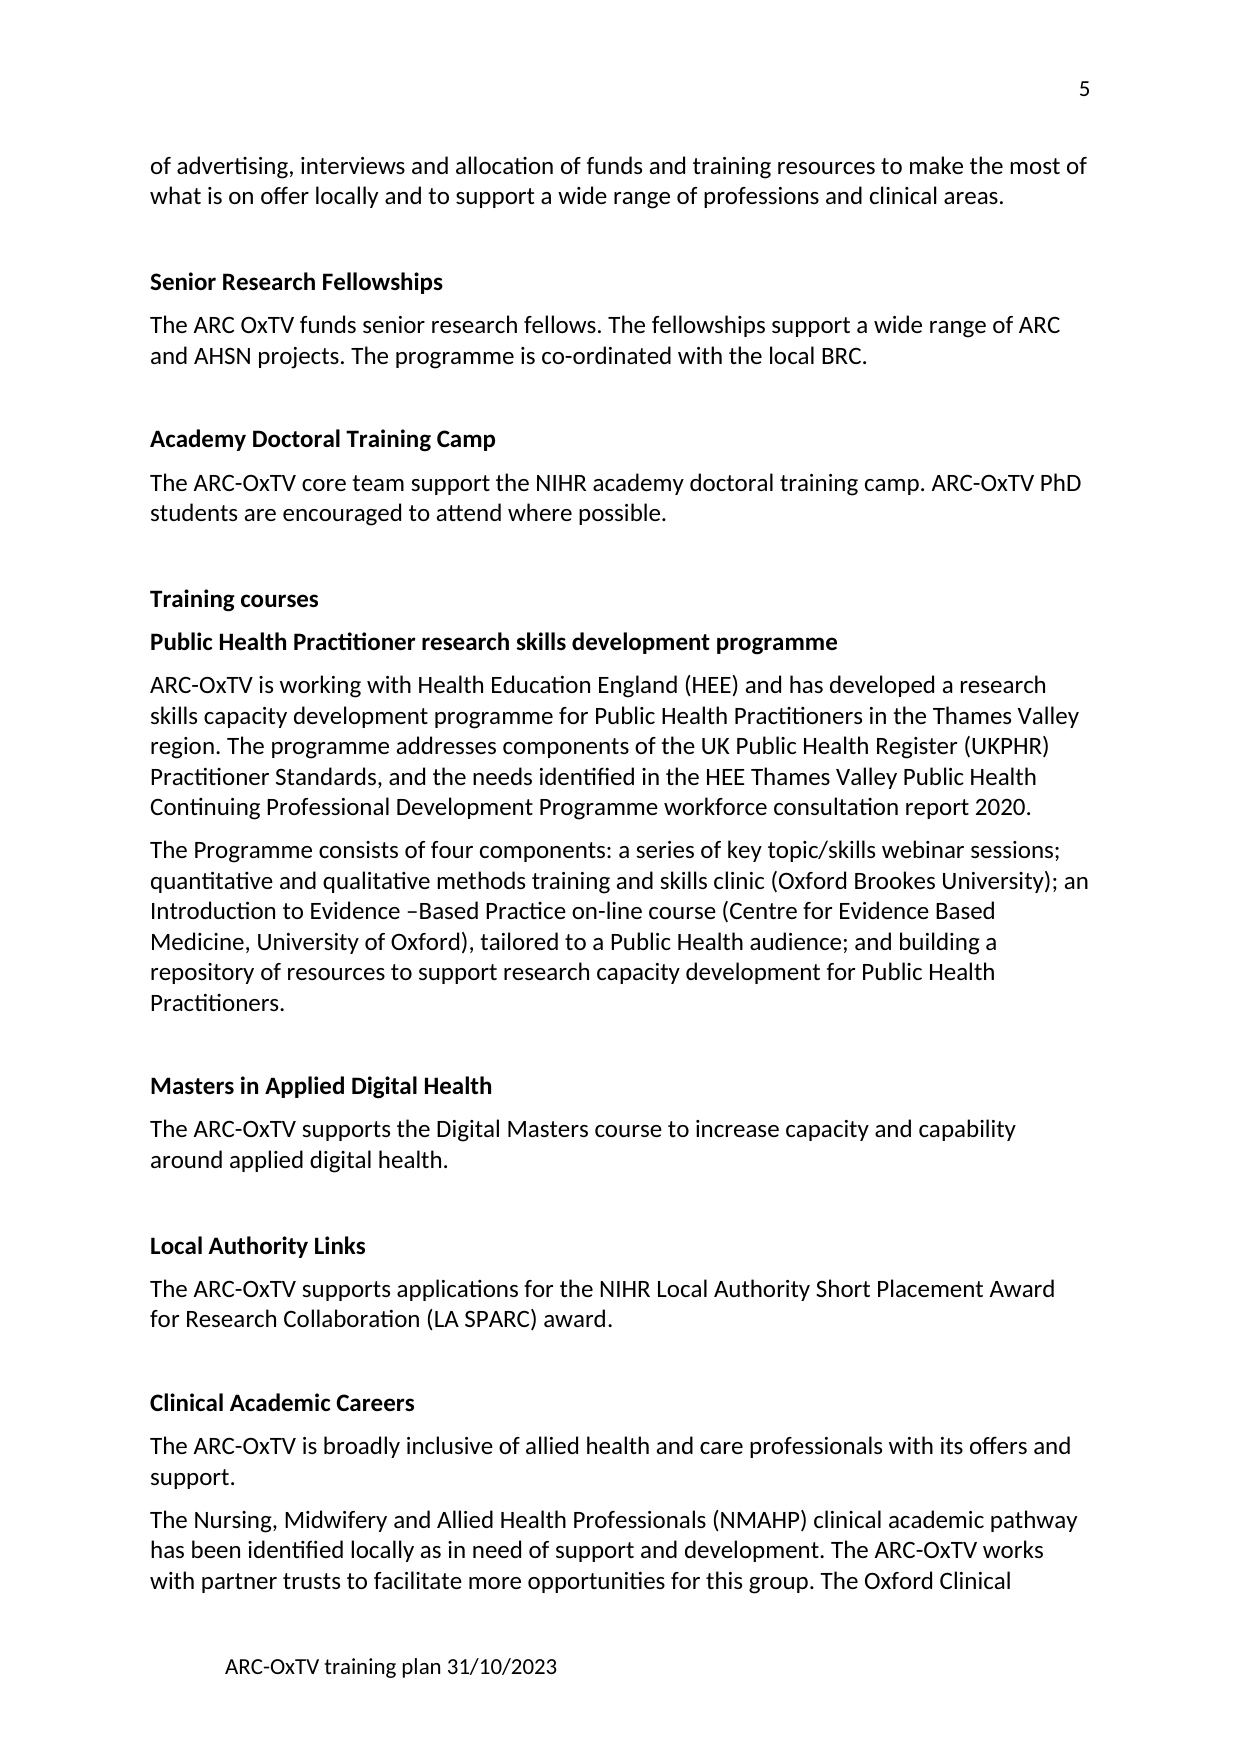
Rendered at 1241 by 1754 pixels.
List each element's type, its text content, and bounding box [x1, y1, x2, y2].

text The ARC OxTV funds senior research fellows. The fellowships support a wide range of ARC and AHSN projects. The programme is co-ordinated with the local BRC. [150, 309, 1090, 371]
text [150, 150, 1090, 211]
text ARC-OxTV is working with Health Education England (HEE) and has developed a research skills capacity development programme for Public Health Practitioners in the Thames Valley region. The programme addresses components of the UK Public Health Register (UKPHR) Practitioner Standards, and the needs identified in the HEE Thames Valley Public Health Continuing Professional Development Programme workforce consultation report 2020. [150, 669, 1090, 822]
text The ARC-OxTV core team support the NIHR academy doctoral training camp. ARC-OxTV PhD students are encouraged to attend where possible. [150, 467, 1090, 528]
text The ARC-OxTV is broadly inclusive of allied health and care professionals with its offers and support. [150, 1430, 1090, 1491]
text The ARC-OxTV supports the Digital Masters course to increase capacity and capability around applied digital health. [150, 1113, 1090, 1174]
text Senior Research Fellowships [150, 267, 1090, 297]
text The ARC-OxTV supports applications for the NIHR Local Authority Short Placement Award for Research Collaboration (LA SPARC) award. [150, 1273, 1090, 1334]
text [150, 1504, 1090, 1595]
text Clinical Academic Careers [150, 1387, 1090, 1418]
text Training courses [150, 583, 1090, 614]
text Academy Doctoral Training Camp [150, 424, 1090, 454]
text The Programme consists of four components: a series of key topic/skills webinar sessions; quantitative and qualitative methods training and skills clinic (Oxford Brookes University); an Introduction to Evidence –Based Practice on-line course (Centre for Evidence Based Medicine, University of Oxford), tailored to a Public Health audience; and building a repository of resources to support research capacity development for Public Health Practitioners. [150, 834, 1090, 1017]
text Masters in Applied Digital Health [150, 1071, 1090, 1101]
text Public Health Practitioner research skills development programme [150, 626, 1090, 657]
text Local Authority Links [150, 1230, 1090, 1261]
